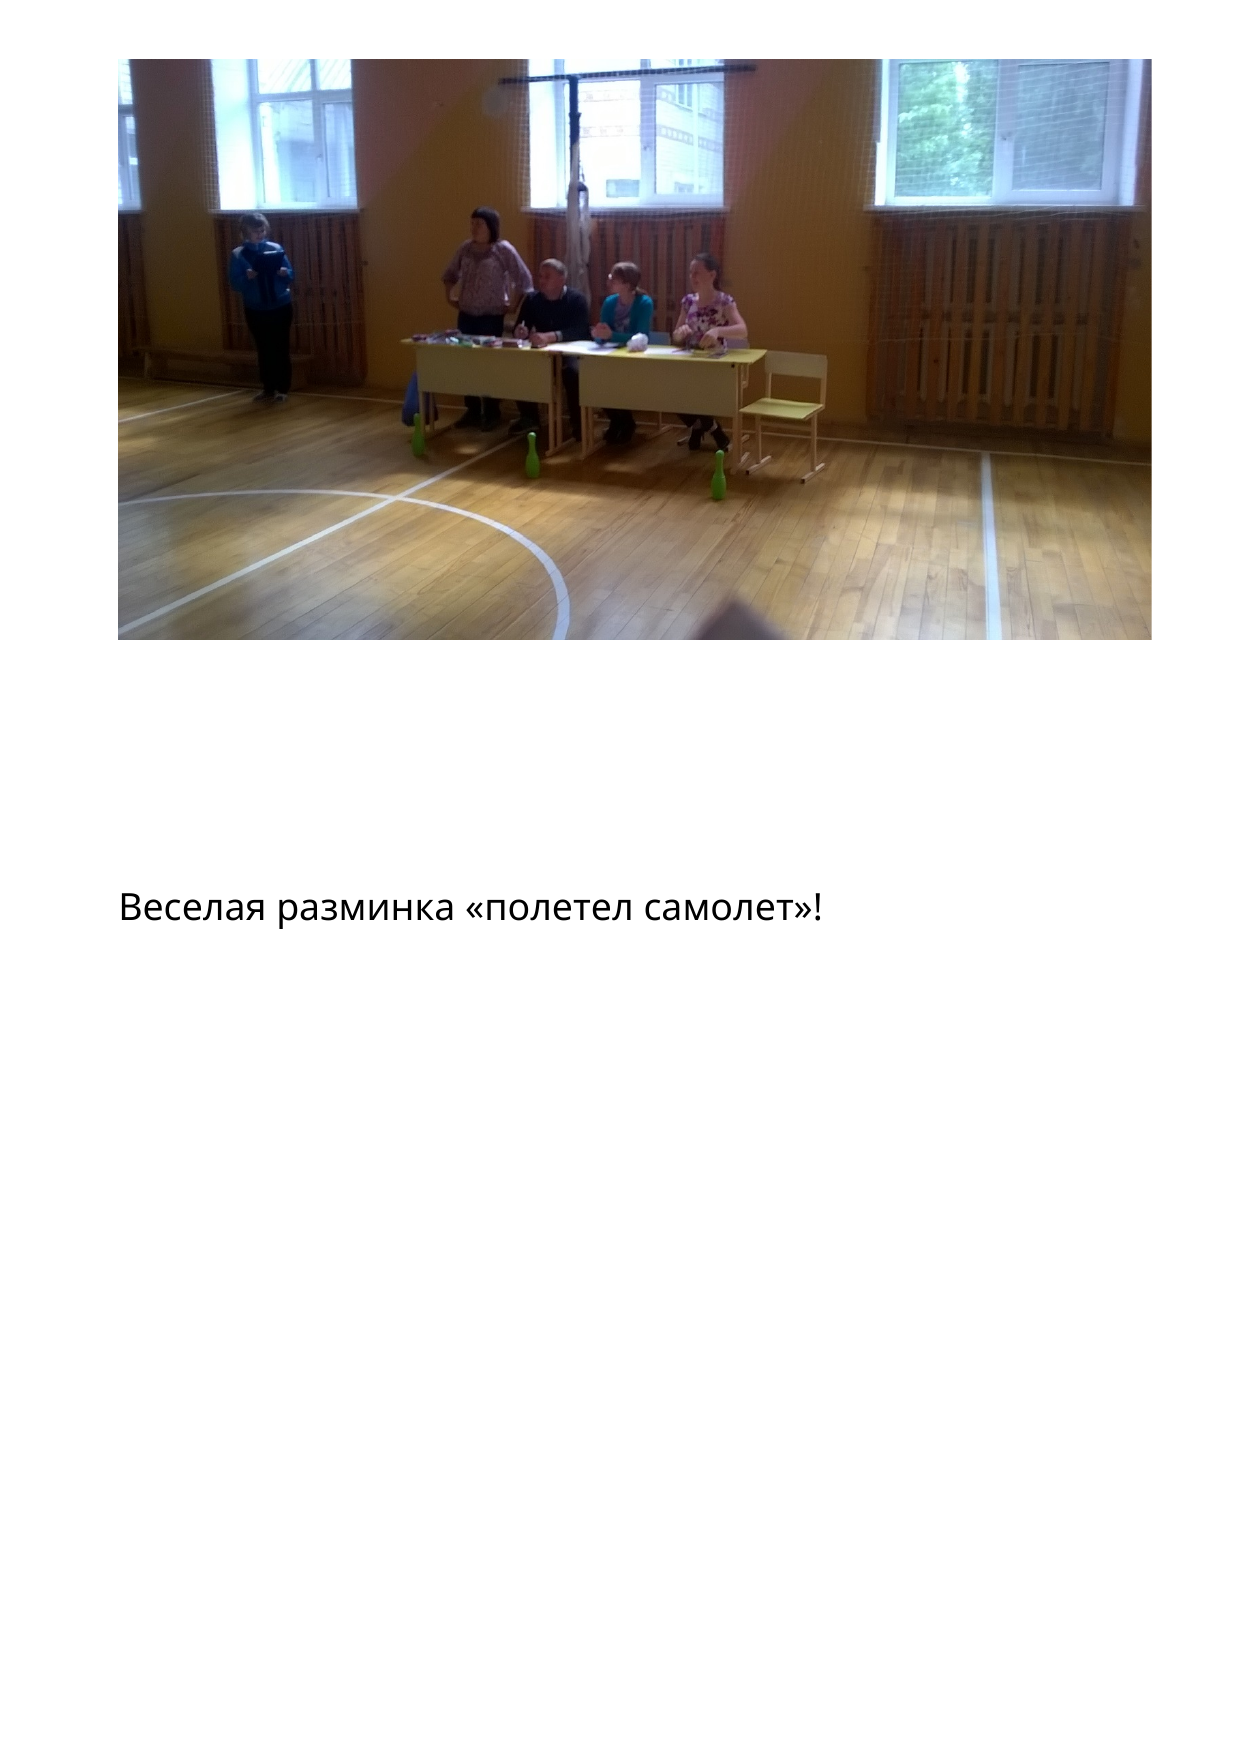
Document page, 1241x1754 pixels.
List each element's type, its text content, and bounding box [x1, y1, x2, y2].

text Веселая разминка «полетел самолет»! [118, 880, 1152, 931]
picture [118, 59, 1152, 640]
